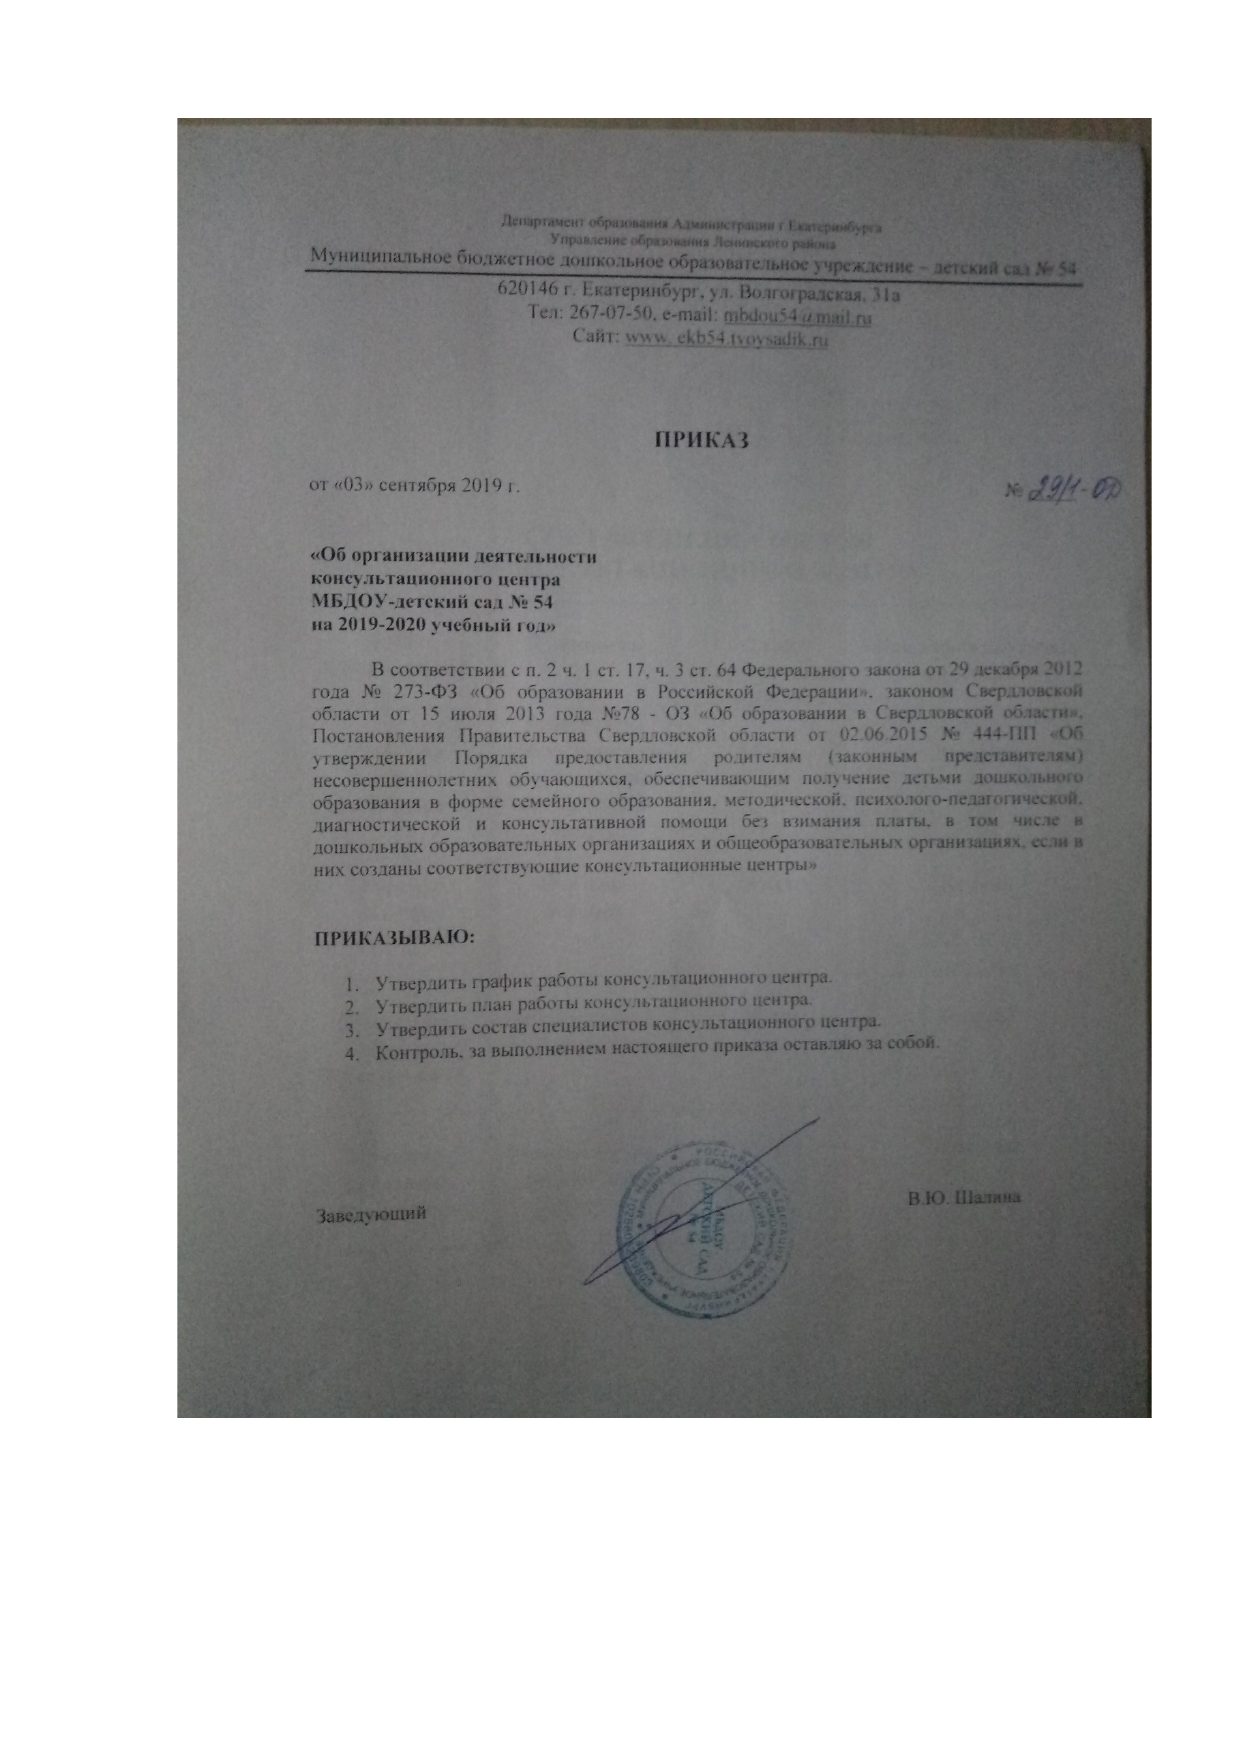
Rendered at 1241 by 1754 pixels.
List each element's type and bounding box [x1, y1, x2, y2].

picture [177, 118, 1152, 1418]
